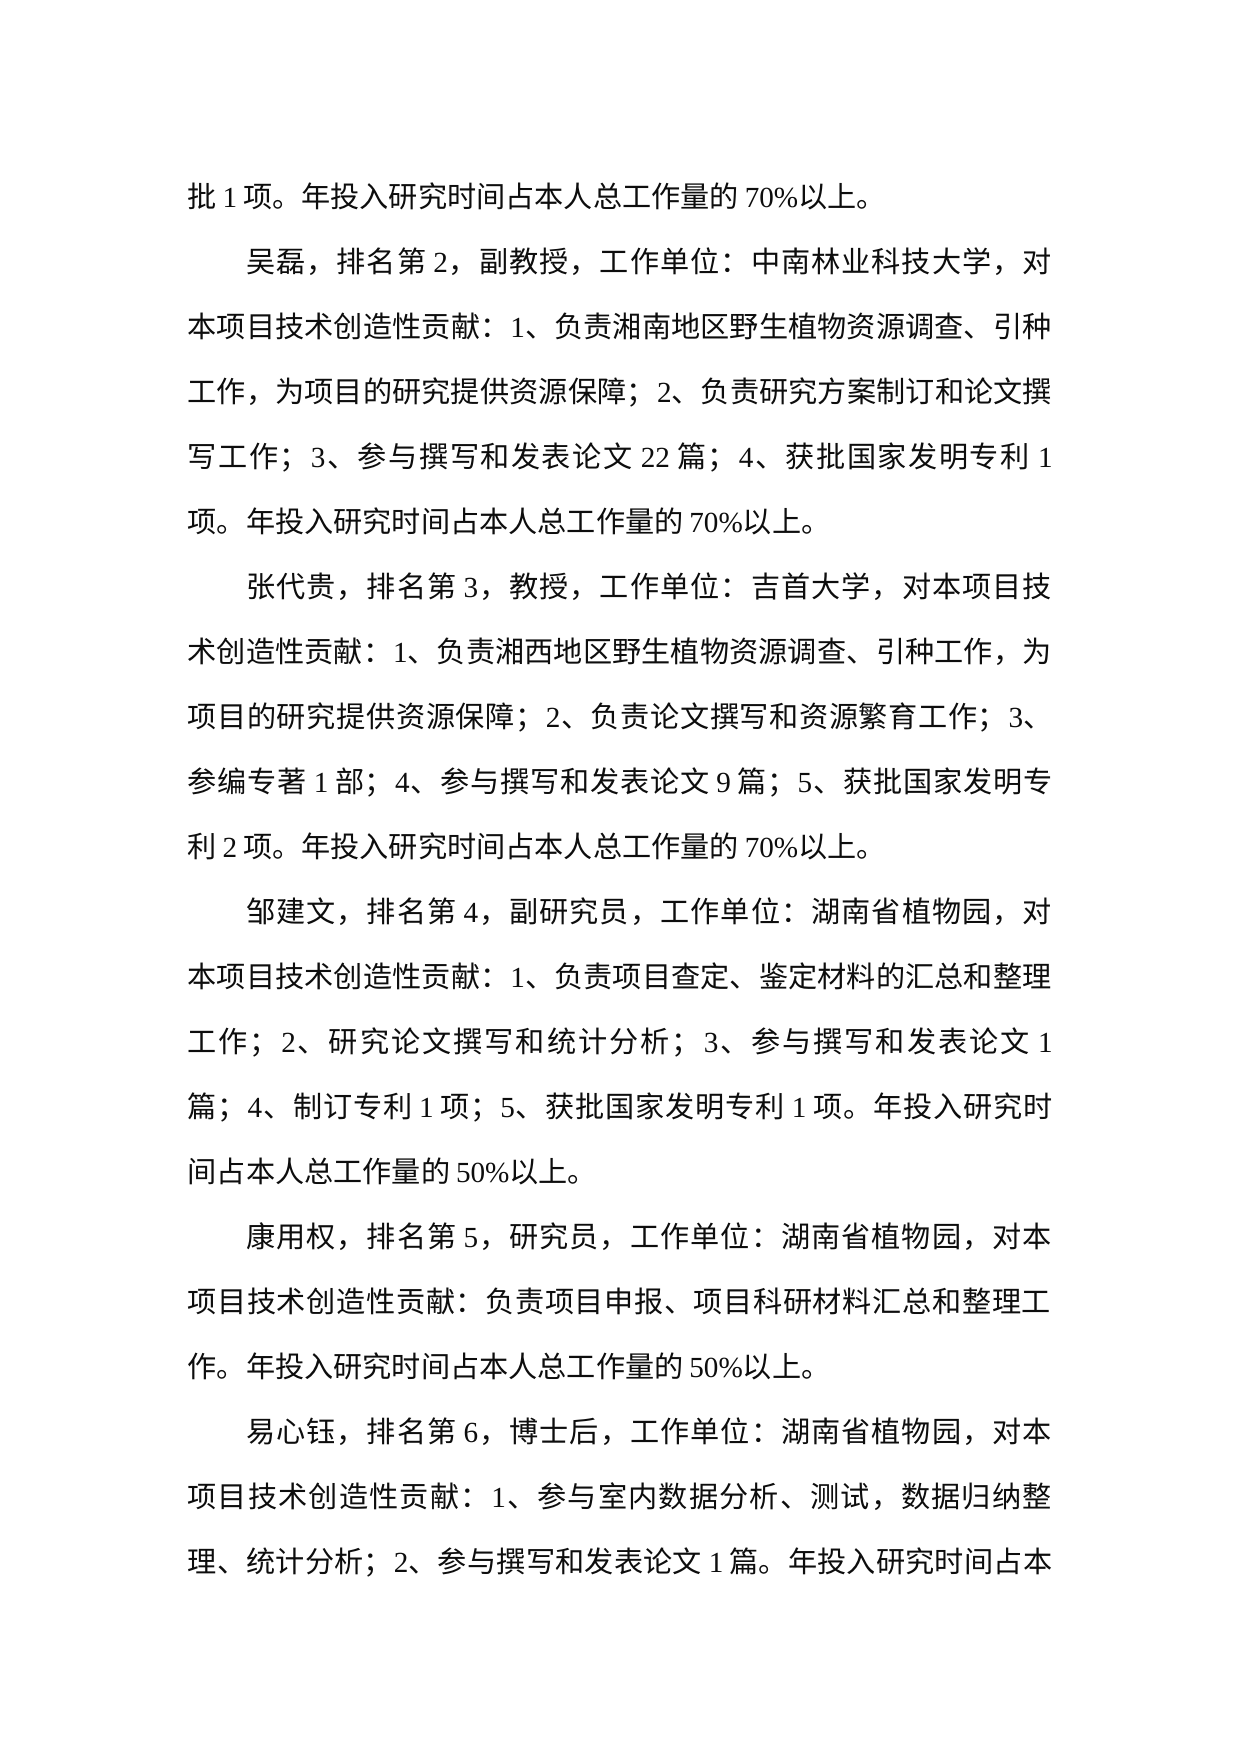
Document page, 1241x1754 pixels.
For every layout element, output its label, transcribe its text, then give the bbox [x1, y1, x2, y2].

text 康用权，排名第5，研究员，工作单位：湖南省植物园，对本项目技术创造性贡献：负责项目申报、项目科研材料汇总和整理工作。年投入研究时间占本人总工作量的50%以上。 [187, 1202, 1053, 1397]
text 吴磊，排名第2，副教授，工作单位：中南林业科技大学，对本项目技术创造性贡献：1、负责湘南地区野生植物资源调查、引种工作，为项目的研究提供资源保障；2、负责研究方案制订和论文撰写工作；3、参与撰写和发表论文22篇；4、获批国家发明专利1项。年投入研究时间占本人总工作量的70%以上。 [187, 227, 1053, 552]
text 邹建文，排名第4，副研究员，工作单位：湖南省植物园，对本项目技术创造性贡献：1、负责项目查定、鉴定材料的汇总和整理工作；2、研究论文撰写和统计分析；3、参与撰写和发表论文1篇；4、制订专利1项；5、获批国家发明专利1项。年投入研究时间占本人总工作量的50%以上。 [187, 877, 1053, 1202]
text 张代贵，排名第3，教授，工作单位：吉首大学，对本项目技术创造性贡献：1、负责湘西地区野生植物资源调查、引种工作，为项目的研究提供资源保障；2、负责论文撰写和资源繁育工作；3、参编专著1部；4、参与撰写和发表论文9篇；5、获批国家发明专利2项。年投入研究时间占本人总工作量的70%以上。 [187, 552, 1053, 877]
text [187, 162, 1053, 227]
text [187, 1397, 1053, 1592]
